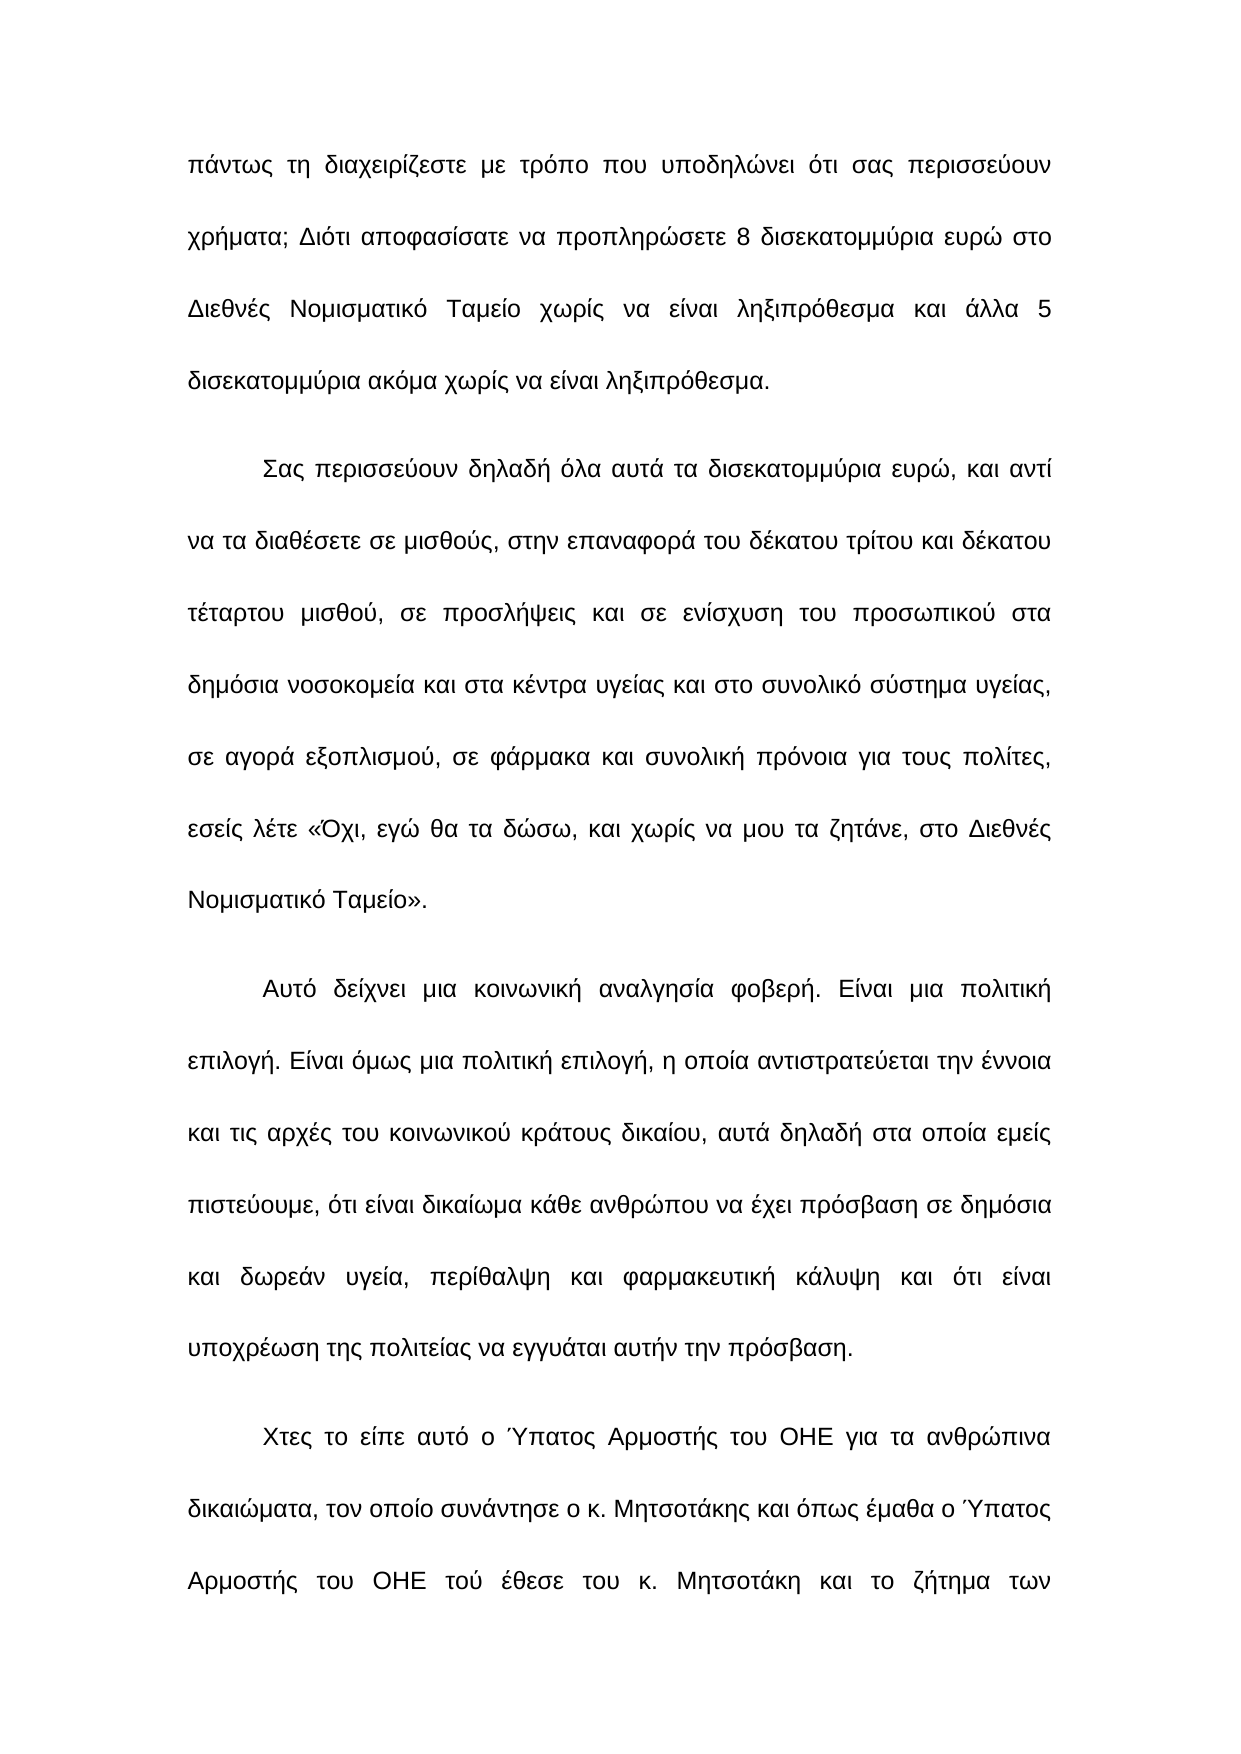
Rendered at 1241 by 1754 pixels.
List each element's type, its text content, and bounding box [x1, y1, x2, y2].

text Σας περισσεύουν δηλαδή όλα αυτά τα δισεκατομμύρια ευρώ, και αντί να τα διαθέσετε σε μισθούς, στην επαναφορά του δέκατου τρίτου και δέκατου τέταρτου μισθού, σε προσλήψεις και σε ενίσχυση του προσωπικού στα δημόσια νοσοκομεία και στα κέντρα υγείας και στο συνολικό σύστημα υγείας, σε αγορά εξοπλισμού, σε φάρμακα και συνολική πρόνοια για τους πολίτες, εσείς λέτε «Όχι, εγώ θα τα δώσω, και χωρίς να μου τα ζητάνε, στο Διεθνές Νομισματικό Ταμείο». [187, 454, 1053, 914]
text Αυτό δείχνει μια κοινωνική αναλγησία φοβερή. Είναι μια πολιτική επιλογή. Είναι όμως μια πολιτική επιλογή, η οποία αντιστρατεύεται την έννοια και τις αρχές του κοινωνικού κράτους δικαίου, αυτά δηλαδή στα οποία εμείς πιστεύουμε, ότι είναι δικαίωμα κάθε ανθρώπου να έχει πρόσβαση σε δημόσια και δωρεάν υγεία, περίθαλψη και φαρμακευτική κάλυψη και ότι είναι υποχρέωση της πολιτείας να εγγυάται αυτήν την πρόσβαση. [187, 974, 1053, 1362]
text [187, 150, 1053, 394]
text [187, 1422, 1053, 1594]
